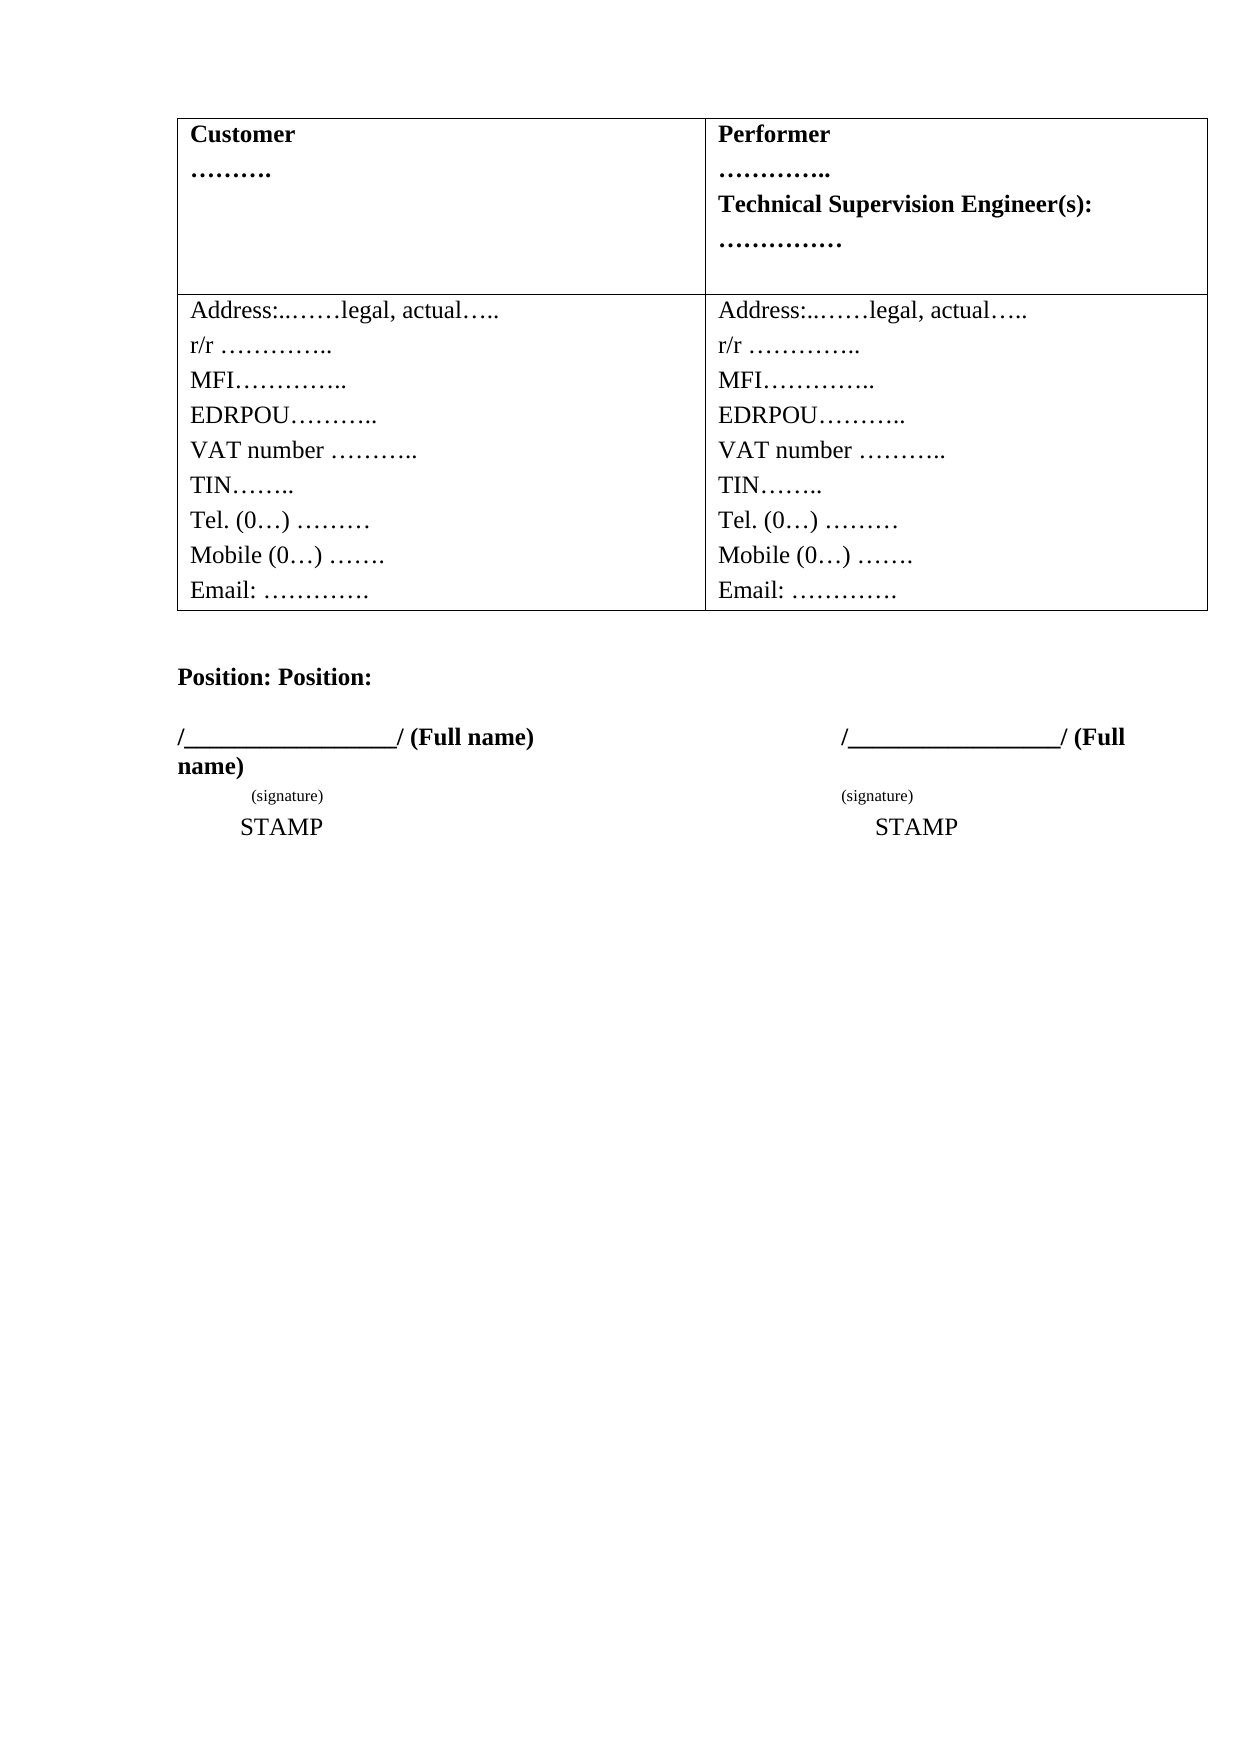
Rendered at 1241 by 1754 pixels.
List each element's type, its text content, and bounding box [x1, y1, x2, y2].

text Position: Position: [177, 662, 1152, 691]
table_header Customer ………. [178, 119, 705, 294]
table_header Performer ………….. Technical Supervision Engineer(s): …………… [706, 119, 1207, 294]
text /_________________/ (Full name) /_________________/ (Full name) [177, 722, 1152, 780]
table_cell Address:..……legal, actual….. r/r ………….. MFI………….. EDRPOU……….. VAT number ……….. TIN…….. Tel. (0…) ……… Mobile (0…) ……. Email: …………. [178, 295, 705, 610]
table_cell Address:..……legal, actual….. r/r ………….. MFI………….. EDRPOU……….. VAT number ……….. TIN…….. Tel. (0…) ……… Mobile (0…) ……. Email: …………. [706, 295, 1207, 610]
text (signature) (signature) [177, 786, 1152, 805]
text STAMP STAMP [177, 812, 1152, 840]
